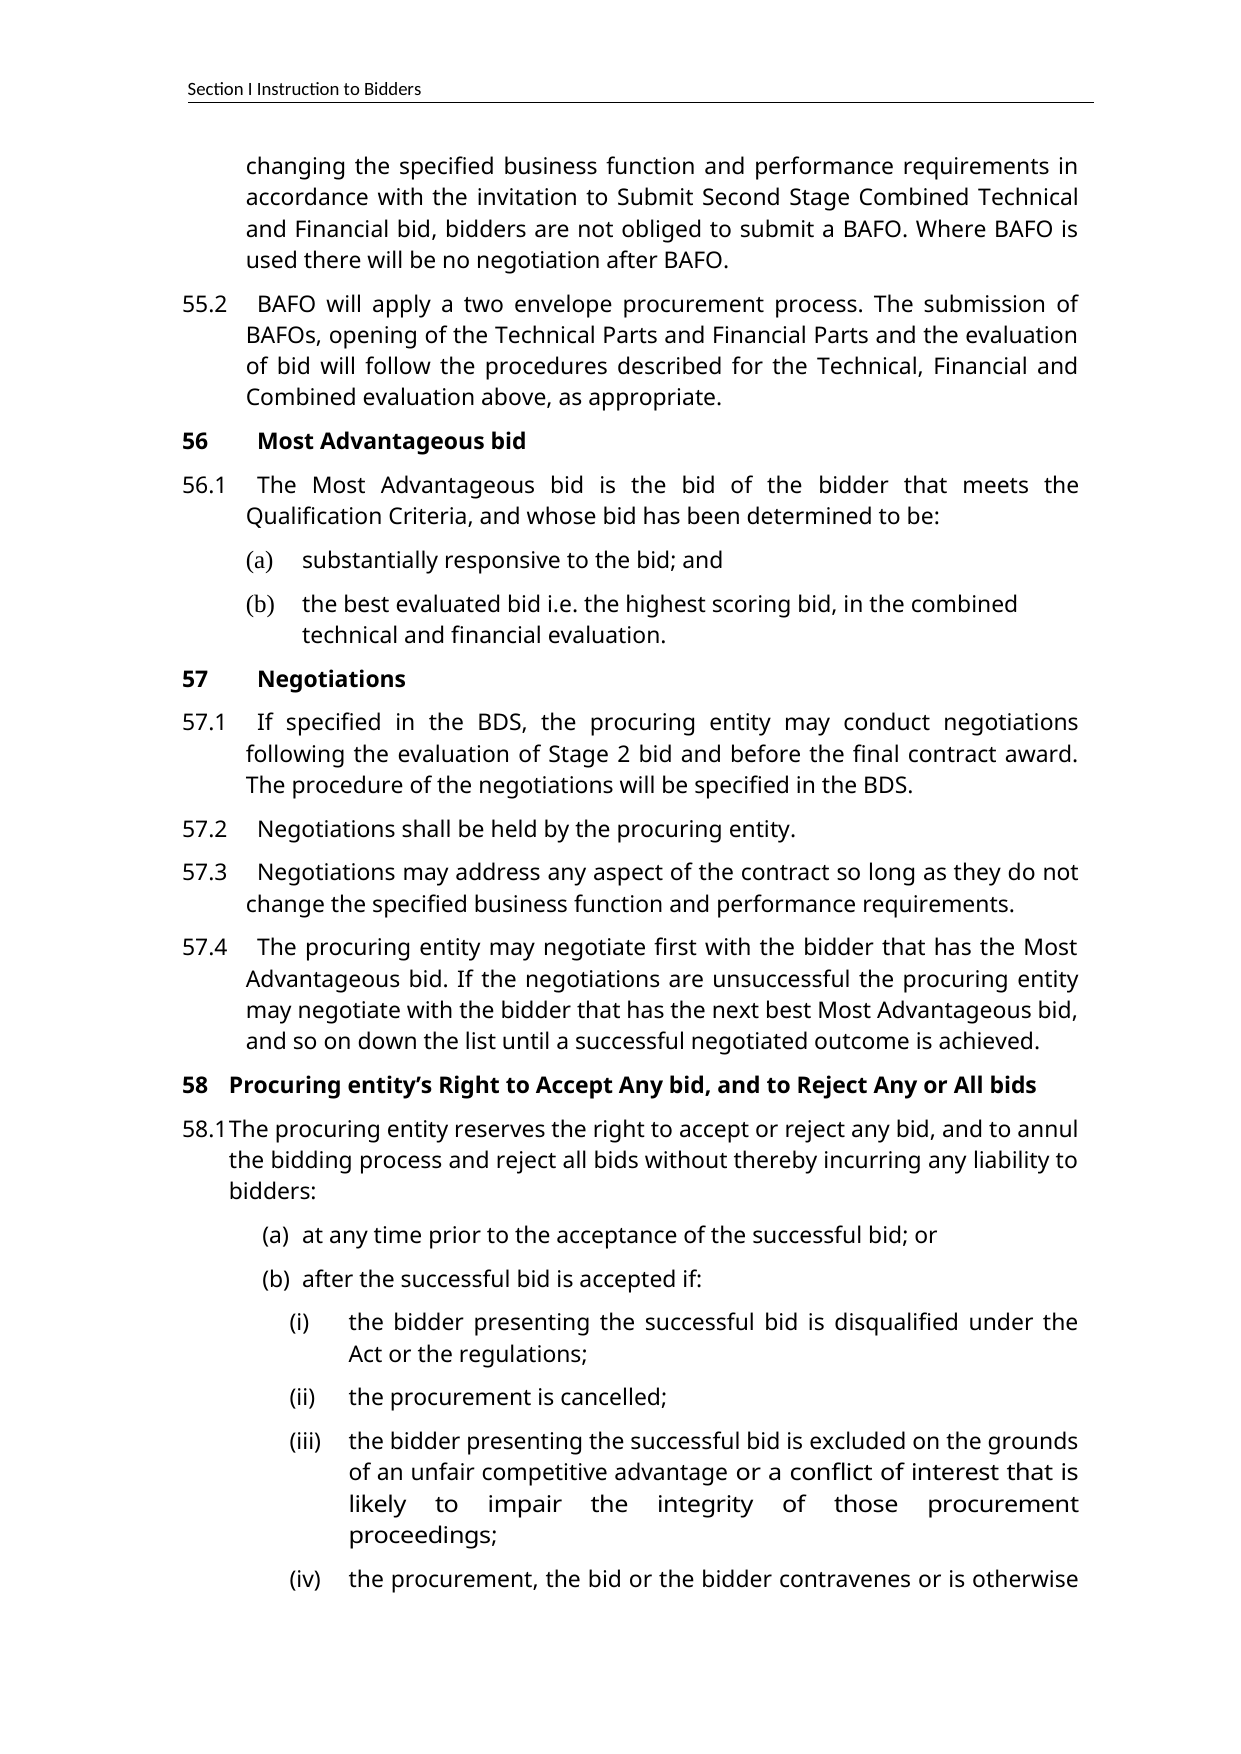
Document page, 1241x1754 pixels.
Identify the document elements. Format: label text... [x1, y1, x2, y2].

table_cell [171, 150, 1091, 425]
table_cell Negotiations If specified in the BDS, the procuring entity may conduct negotiations following the evaluation of Stage 2 bid and before the final contract award. The procedure of the negotiations will be specified in the BDS. Negotiations shall be held by the procuring entity. Negotiations may address any aspect of the contract so long as they do not change the specified business function and performance requirements. The procuring entity may negotiate first with the bidder that has the Most Advantageous bid. If the negotiations are unsuccessful the procuring entity may negotiate with the bidder that has the next best Most Advantageous bid, and so on down the list until a successful negotiated outcome is achieved. [171, 663, 1091, 1069]
table_cell Most Advantageous bid The Most Advantageous bid is the bid of the bidder that meets the Qualification Criteria, and whose bid has been determined to be: substantially responsive to the bid; and the best evaluated bid i.e. the highest scoring bid, in the combined technical and financial evaluation. [171, 425, 1091, 662]
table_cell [171, 1069, 1091, 1594]
